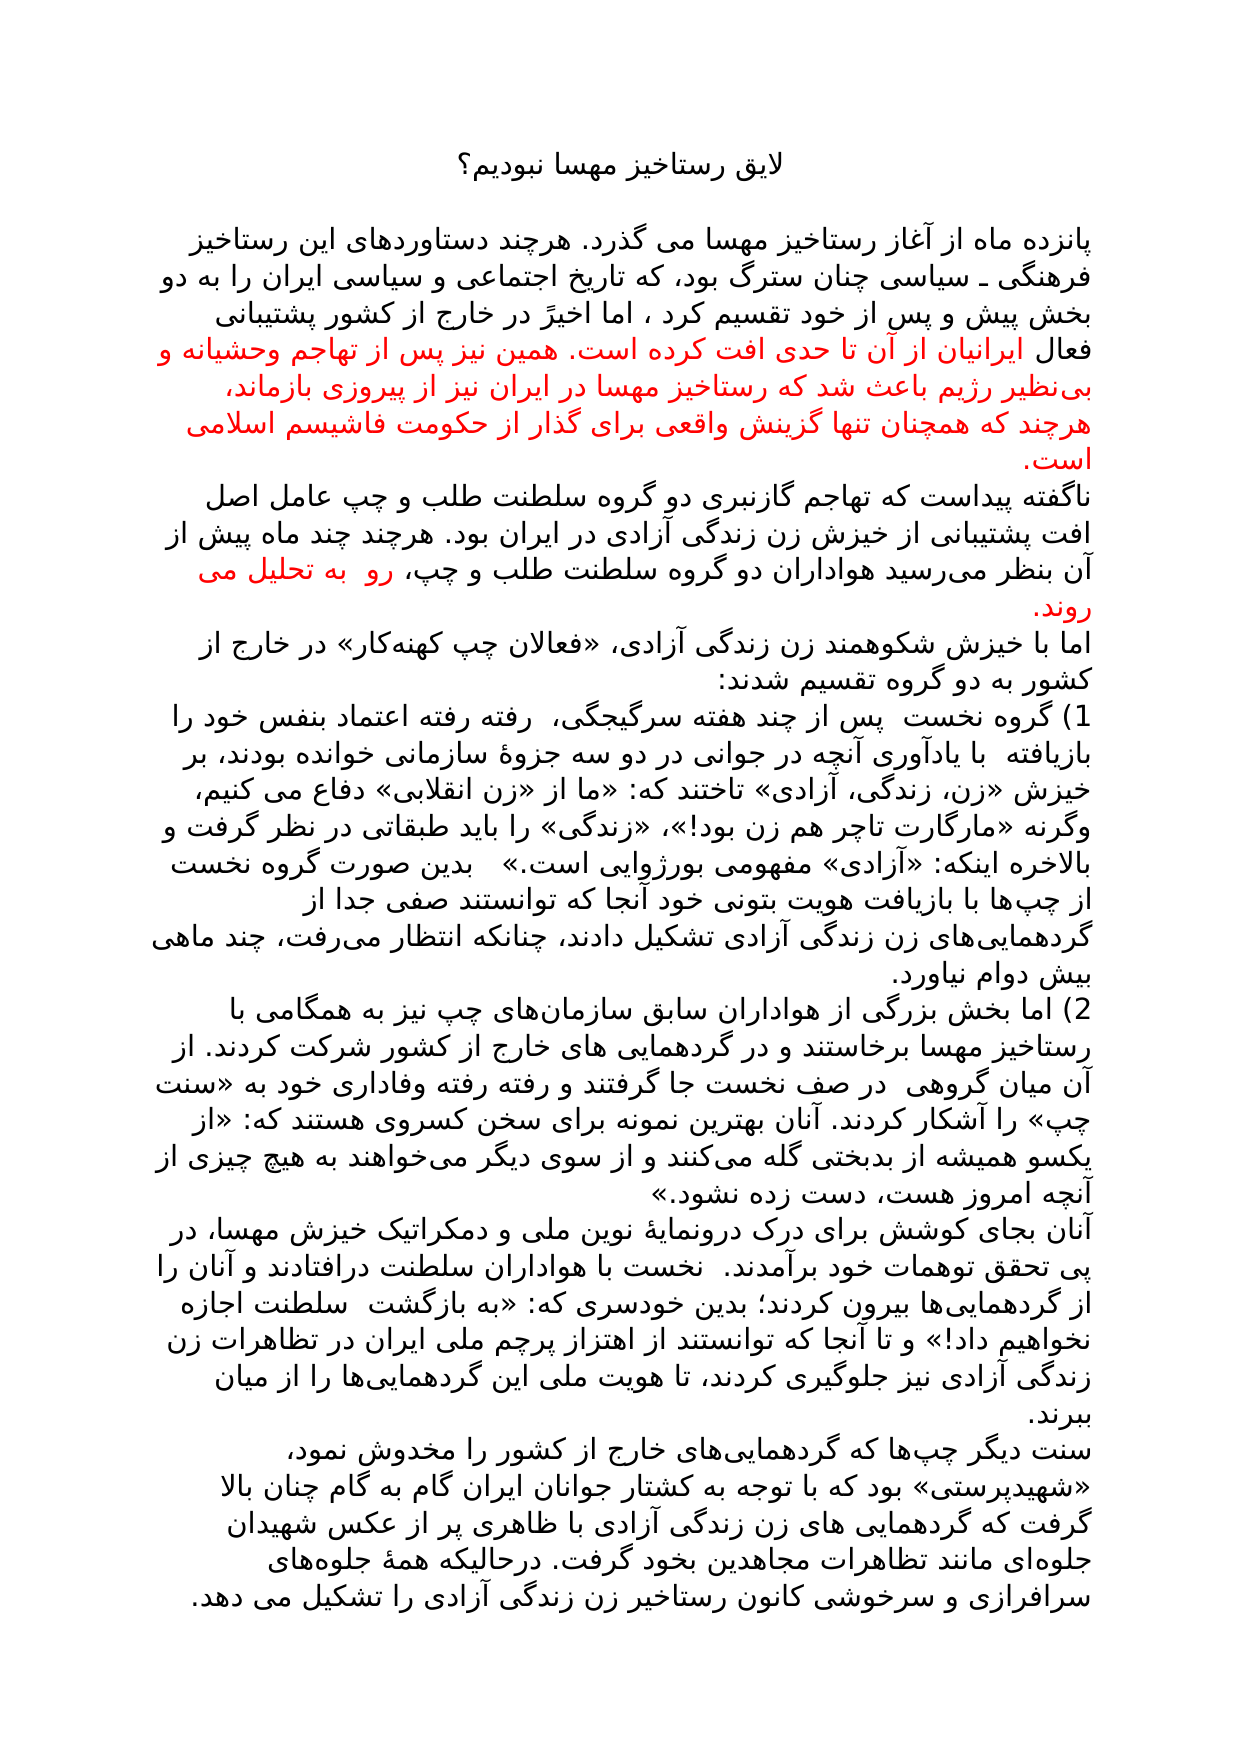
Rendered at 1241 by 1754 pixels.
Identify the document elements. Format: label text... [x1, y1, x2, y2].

text پانزده ماه از آغاز رستاخیز مهسا می گذرد. هرچند دستاوردهای این رستاخیز فرهنگی ـ سیاسی چنان سترگ بود، که تاریخ اجتماعی و سیاسی ایران را به دو بخش پیش و پس از خود تقسیم کرد ، اما اخیرً در خارج از کشور پشتیبانی فعال ایرانیان از آن تا حدی افت کرده است. همین نیز پس از تهاجم وحشیانه و بی‌نظیر رژیم باعث شد که رستاخیز مهسا در ایران نیز از پیروزی بازماند، هرچند که همچنان تنها گزینش واقعی برای گذار از حکومت فاشیسم اسلامی است. [148, 223, 1093, 477]
text 1) گروه نخست پس از چند هفته سرگیجگی، رفته رفته اعتماد بنفس خود را بازیافته با یادآوری آنچه در جوانی در دو سه جزوۀ سازمانی خوانده بودند، بر خیزش «زن، زندگی، آزادی» تاختند که: «ما از «زن انقلابی» دفاع می کنیم، وگرنه «مارگارت تاچر هم زن بود!»، «زندگی» را باید طبقاتی در نظر گرفت و بالاخره اینکه: «آزادی» مفهومی بورژوایی است.» بدین صورت گروه نخست از چپ‌ها با بازیافت هویت بتونی خود آنجا که توانستند صفی جدا از گردهمایی‌های زن زندگی آزادی تشکیل دادند، چنانکه انتظار می‌رفت، چند ماهی بیش دوام نیاورد. [148, 699, 1093, 990]
text ناگفته پیداست که تهاجم گازنبری دو گروه سلطنت طلب و چپ عامل اصل افت پشتیبانی از خیزش زن زندگی آزادی در ایران بود. هرچند چند ماه پیش از آن بنظر می‌رسید هواداران دو گروه سلطنت طلب و چپ، رو به تحلیل می روند. [148, 479, 1093, 623]
text 2) اما بخش بزرگی از هواداران سابق سازمان‌های چپ نیز به همگامی با رستاخیز مهسا برخاستند و در گردهمایی های خارج از کشور شرکت کردند. از آن میان گروهی در صف نخست جا گرفتند و رفته رفته وفاداری خود به «سنت چپ» را آشکار کردند. آنان بهترین نمونه برای سخن کسروی هستند که: «از یکسو همیشه از بدبختی گله می‌کنند و از سوی دیگر می‌خواهند به هیچ چیزی از آنچه امروز هست، دست زده نشود.» [148, 993, 1093, 1210]
text اما با خیزش شکوهمند زن زندگی آزادی، «فعالان چپ کهنه‌کار» در خارج از کشور به دو گروه تقسیم شدند: [148, 626, 1093, 697]
text آنان بجای کوشش برای درک درونمایۀ نوین ملی و دمکراتیک خیزش مهسا، در پی تحقق توهمات خود برآمدند. نخست با هواداران سلطنت درافتادند و آنان را از گردهمایی‌ها بیرون کردند؛ بدین خودسری که: «به بازگشت سلطنت اجازه نخواهیم داد!» و تا آنجا که توانستند از اهتزاز پرچم ملی ایران در تظاهرات زن زندگی آزادی نیز جلوگیری کردند، تا هویت ملی این گردهمایی‌ها را از میان ببرند. [148, 1213, 1093, 1430]
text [148, 1433, 1093, 1613]
text لایق رستاخیز مهسا نبودیم؟ [148, 148, 1093, 182]
